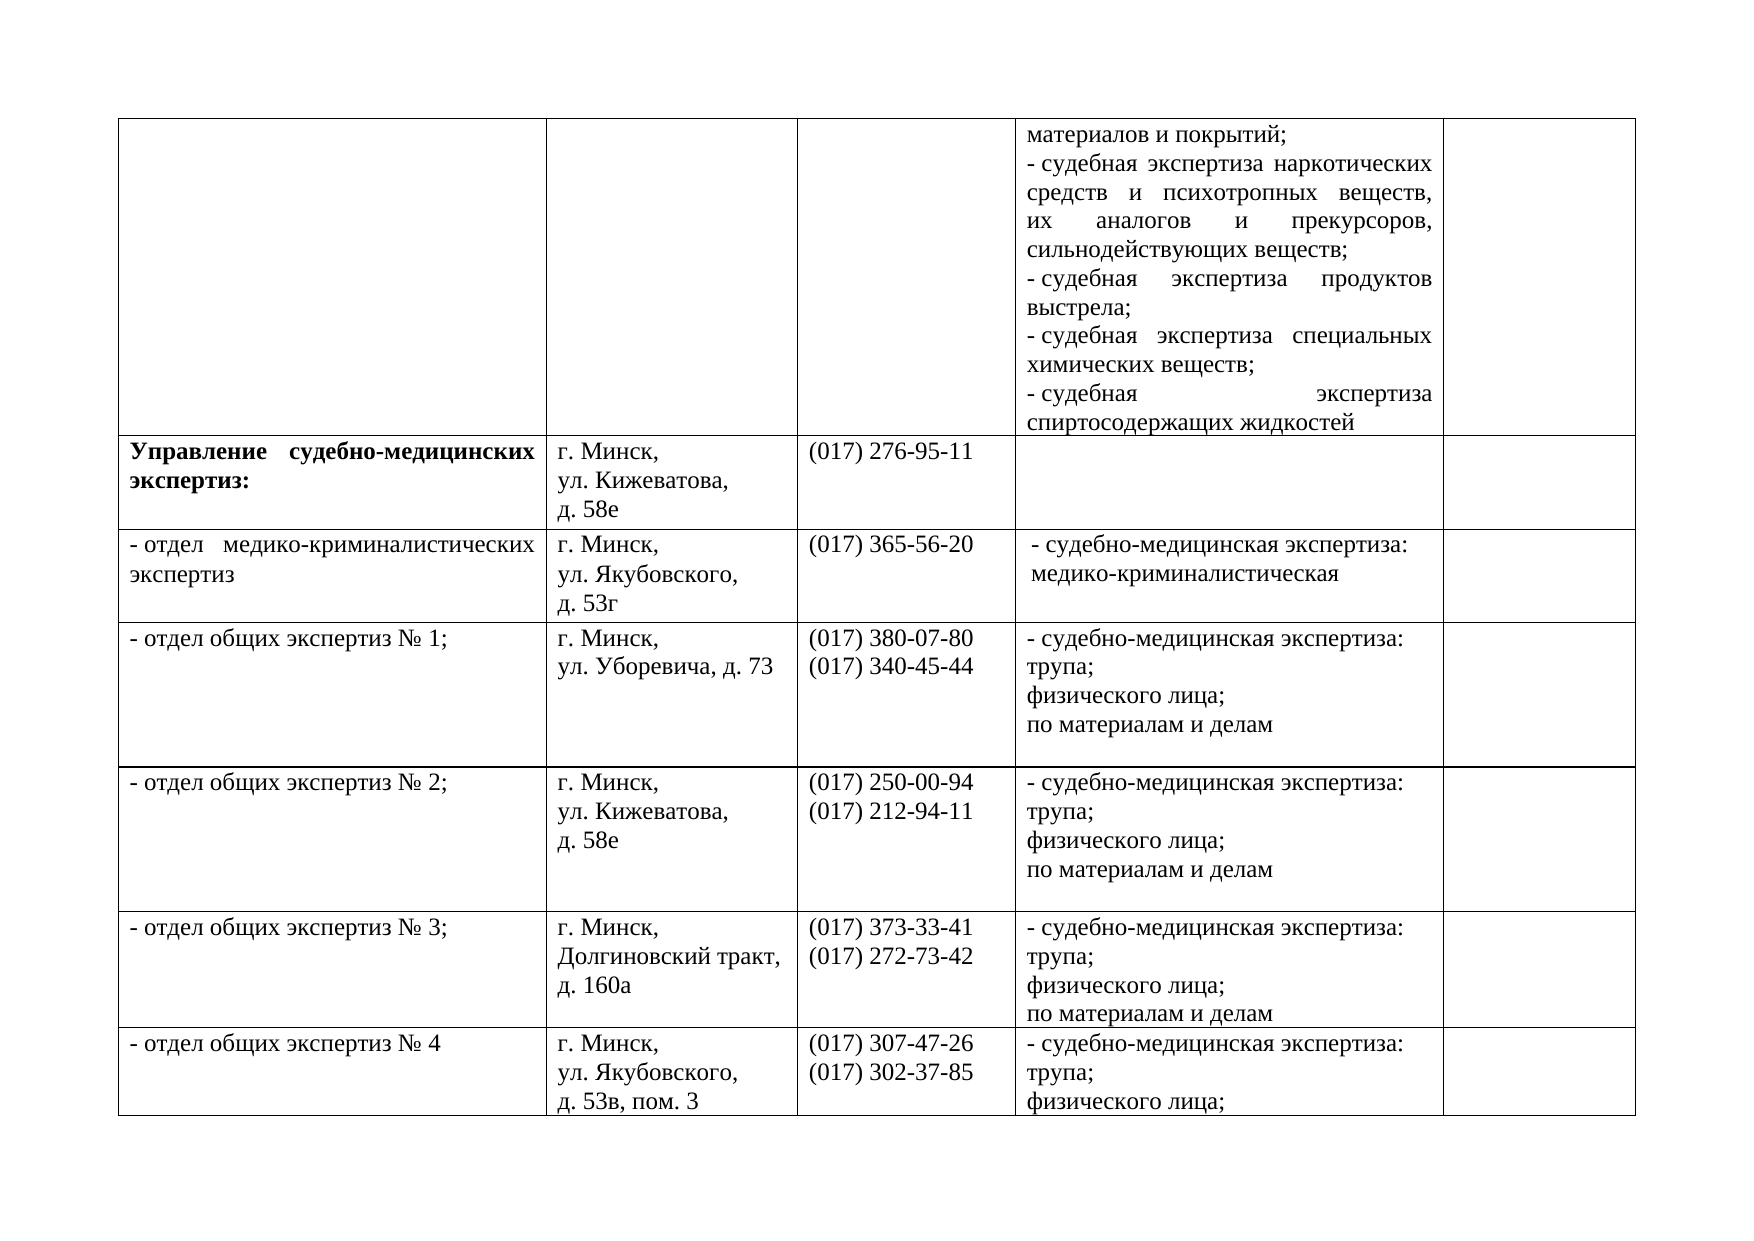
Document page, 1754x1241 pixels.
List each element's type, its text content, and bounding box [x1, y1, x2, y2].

table_cell (017) 380-07-80 (017) 340-45-44 [798, 623, 1015, 766]
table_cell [1016, 1028, 1443, 1114]
table_cell [1444, 119, 1635, 435]
table_cell - судебно-медицинская экспертиза: трупа; физического лица; по материалам и делам [1016, 623, 1443, 766]
table_cell г. Минск, ул. Уборевича, д. 73 [547, 623, 797, 766]
table_cell Управление судебно-медицинских экспертиз: [119, 436, 546, 528]
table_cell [119, 119, 546, 435]
table_cell [1444, 1028, 1635, 1114]
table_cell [1016, 119, 1443, 435]
table_cell - отдел медико-криминалистических экспертиз [119, 530, 546, 622]
table_cell г. Минск, ул. Кижеватова, д. 58е [547, 768, 797, 911]
table_cell г. Минск, ул. Кижеватова, д. 58е [547, 436, 797, 528]
table_cell (017) 373-33-41 (017) 272-73-42 [798, 912, 1015, 1027]
table_cell [1444, 623, 1635, 766]
table_cell - судебно-медицинская экспертиза: трупа; физического лица; по материалам и делам [1016, 912, 1443, 1027]
table_cell - отдел общих экспертиз № 1; [119, 623, 546, 766]
table_cell [1444, 436, 1635, 528]
table_cell - судебно-медицинская экспертиза: медико-криминалистическая [1016, 530, 1443, 622]
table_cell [798, 1028, 1015, 1114]
table_cell г. Минск, ул. Якубовского, д. 53г [547, 530, 797, 622]
table_cell [1444, 912, 1635, 1027]
table_cell (017) 276-95-11 [798, 436, 1015, 528]
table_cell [119, 1028, 546, 1114]
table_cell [547, 119, 797, 435]
table_cell [1016, 436, 1443, 528]
table_cell г. Минск, Долгиновский тракт, д. 160а [547, 912, 797, 1027]
table_cell [1444, 530, 1635, 622]
table_cell - отдел общих экспертиз № 2; [119, 768, 546, 911]
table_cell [798, 119, 1015, 435]
table_cell [1444, 768, 1635, 911]
table_cell - судебно-медицинская экспертиза: трупа; физического лица; по материалам и делам [1016, 768, 1443, 911]
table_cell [547, 1028, 797, 1114]
table_cell - отдел общих экспертиз № 3; [119, 912, 546, 1027]
table_cell (017) 250-00-94 (017) 212-94-11 [798, 768, 1015, 911]
table_cell (017) 365-56-20 [798, 530, 1015, 622]
